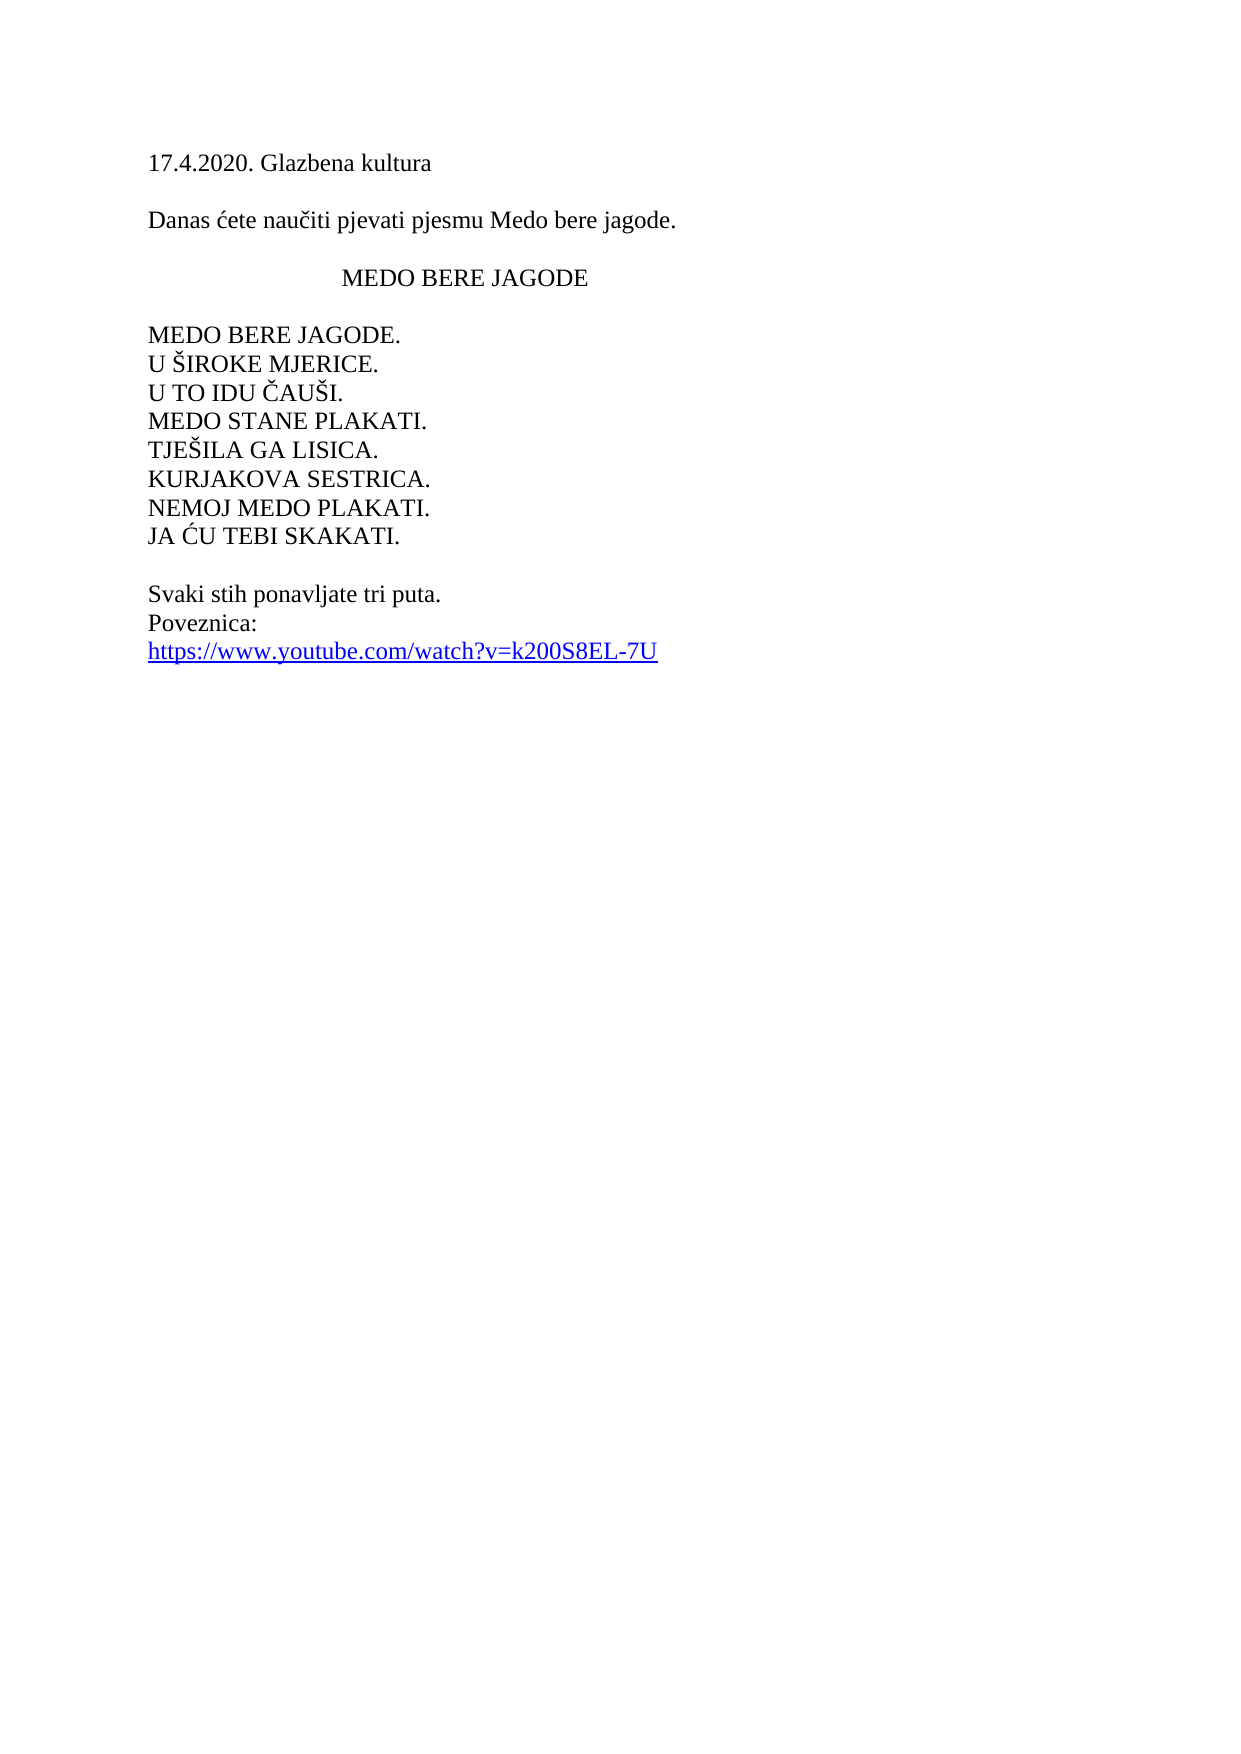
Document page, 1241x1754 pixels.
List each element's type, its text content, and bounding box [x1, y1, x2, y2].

text TJEŠILA GA LISICA. [148, 435, 1093, 464]
text MEDO BERE JAGODE [148, 263, 1093, 291]
text U TO IDU ČAUŠI. [148, 378, 1093, 406]
text U ŠIROKE MJERICE. [148, 349, 1093, 378]
text Poveznica: [148, 608, 1093, 636]
text KURJAKOVA SESTRICA. [148, 464, 1093, 493]
text 17.4.2020. Glazbena kultura [148, 148, 1093, 176]
text Svaki stih ponavljate tri puta. [148, 579, 1093, 608]
text MEDO STANE PLAKATI. [148, 406, 1093, 435]
text NEMOJ MEDO PLAKATI. [148, 493, 1093, 521]
text JA ĆU TEBI SKAKATI. [148, 521, 1093, 550]
text https://www.youtube.com/watch?v=k200S8EL-7U [148, 636, 1093, 665]
text Danas ćete naučiti pjevati pjesmu Medo bere jagode. [148, 205, 1093, 234]
text MEDO BERE JAGODE. [148, 320, 1093, 349]
